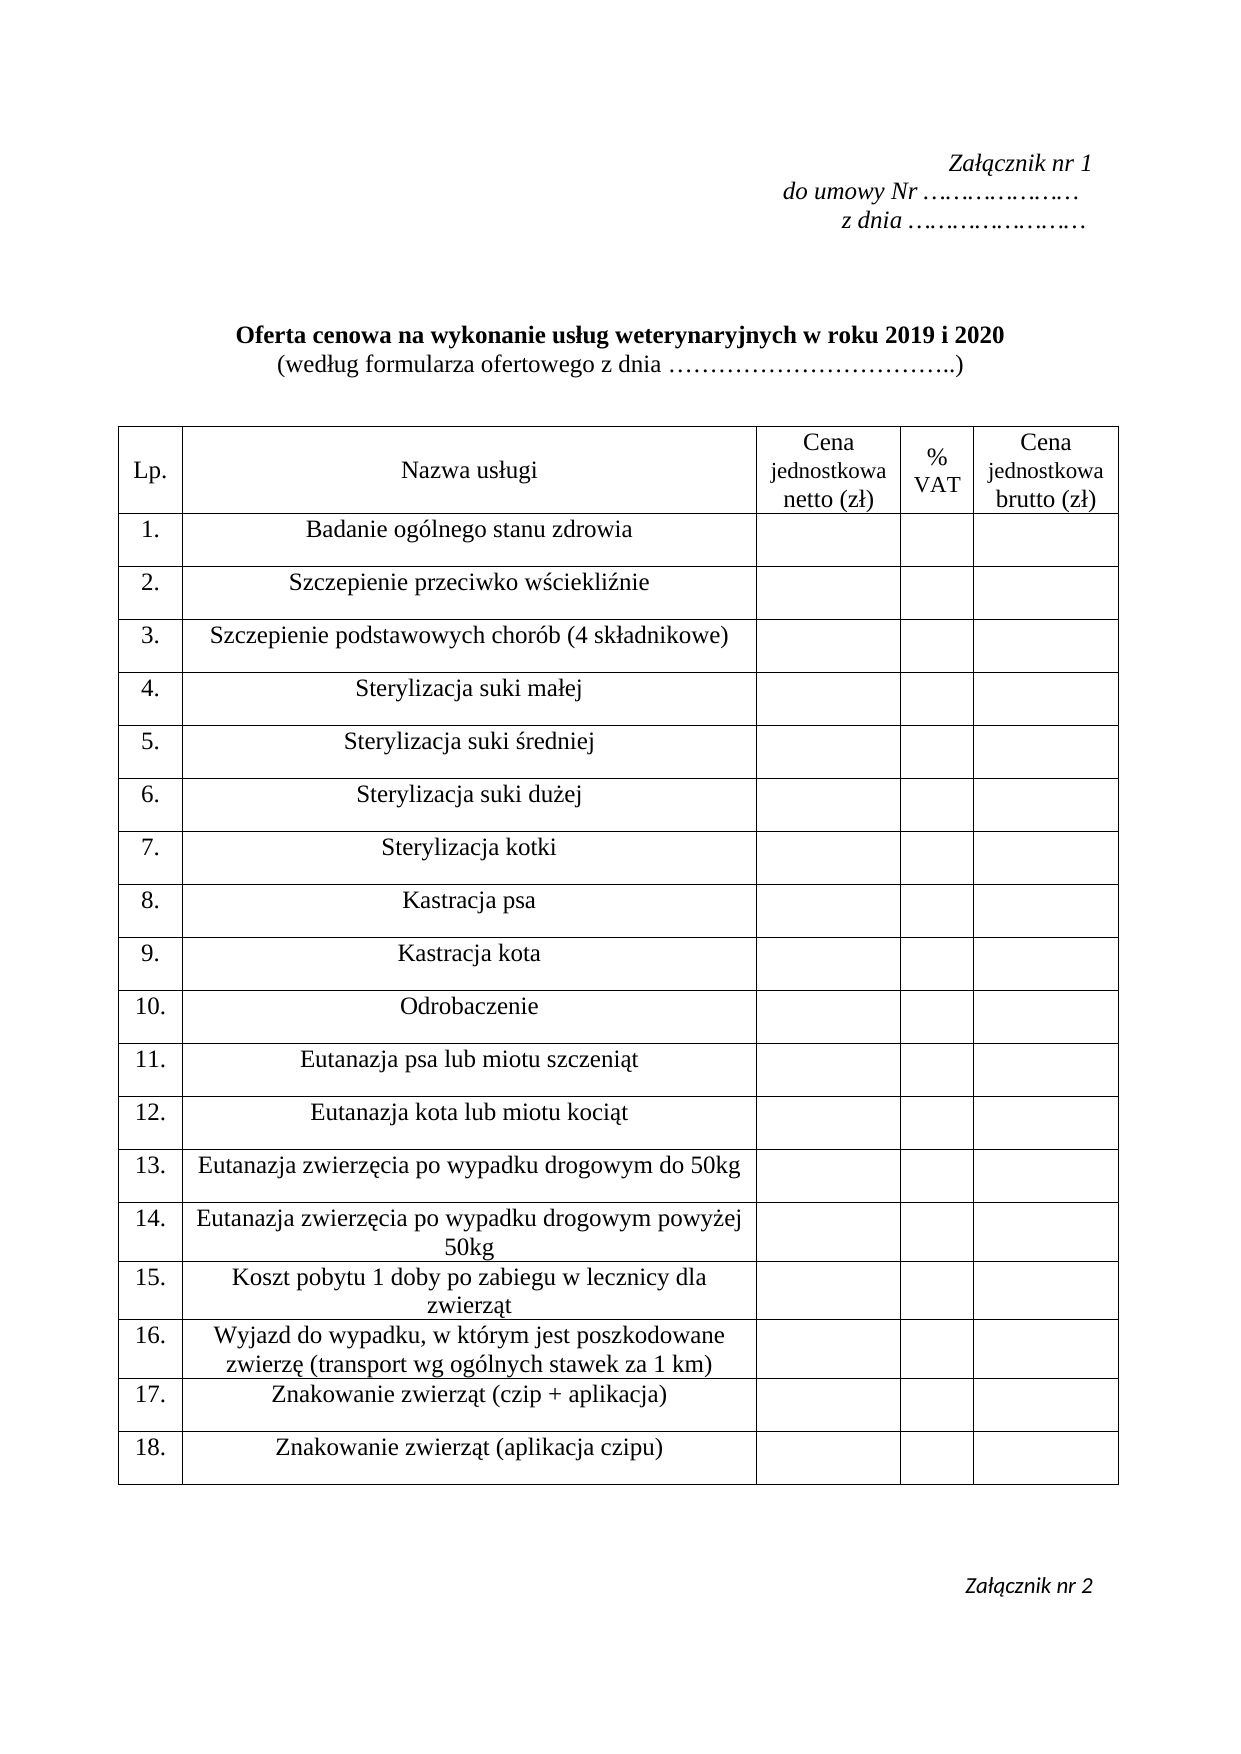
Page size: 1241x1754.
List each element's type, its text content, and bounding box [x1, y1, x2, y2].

table_cell [901, 885, 973, 937]
table_cell [901, 832, 973, 884]
table_cell [901, 726, 973, 778]
table_cell [757, 938, 900, 990]
table_cell [974, 1097, 1118, 1149]
table_cell Badanie ogólnego stanu zdrowia [183, 514, 756, 566]
table_header Nazwa usługi [183, 427, 756, 513]
table_cell 8. [119, 885, 182, 937]
table_cell Szczepienie podstawowych chorób (4 składnikowe) [183, 620, 756, 672]
table_cell 14. [119, 1203, 182, 1261]
table_cell [757, 1432, 900, 1484]
table_cell Koszt pobytu 1 doby po zabiegu w lecznicy dla zwierząt [183, 1262, 756, 1319]
table_cell [974, 938, 1118, 990]
table_cell 9. [119, 938, 182, 990]
table_cell [901, 673, 973, 725]
table_cell [757, 1262, 900, 1319]
table_cell [974, 567, 1118, 619]
table_cell [757, 991, 900, 1043]
table_cell [901, 938, 973, 990]
table_cell 15. [119, 1262, 182, 1319]
table_cell Sterylizacja kotki [183, 832, 756, 884]
table_cell [757, 726, 900, 778]
table_header Cena jednostkowa brutto (zł) [974, 427, 1118, 513]
table_cell Kastracja psa [183, 885, 756, 937]
table_cell [757, 1379, 900, 1431]
text Oferta cenowa na wykonanie usług weterynaryjnych w roku 2019 i 2020 [148, 320, 1093, 349]
table_cell [974, 779, 1118, 831]
text do umowy Nr ………………… [148, 176, 1093, 205]
table_cell [901, 514, 973, 566]
table_cell 17. [119, 1379, 182, 1431]
table_cell [974, 1320, 1118, 1378]
table_cell [974, 832, 1118, 884]
table_cell Znakowanie zwierząt (aplikacja czipu) [183, 1432, 756, 1484]
table_cell [974, 1379, 1118, 1431]
table_cell 2. [119, 567, 182, 619]
table_cell [974, 1203, 1118, 1261]
table_cell [901, 779, 973, 831]
table_cell [757, 885, 900, 937]
table_cell 10. [119, 991, 182, 1043]
table_cell [901, 620, 973, 672]
table_cell Kastracja kota [183, 938, 756, 990]
table_cell [974, 1044, 1118, 1096]
table_cell 4. [119, 673, 182, 725]
text Załącznik nr 2 [148, 1571, 1093, 1599]
table_cell [901, 1203, 973, 1261]
table_cell [901, 1432, 973, 1484]
table_cell 1. [119, 514, 182, 566]
table_header Cena jednostkowa netto (zł) [757, 427, 900, 513]
table_cell [757, 620, 900, 672]
table_cell [974, 1432, 1118, 1484]
table_cell [757, 1097, 900, 1149]
table_cell 7. [119, 832, 182, 884]
table_cell Sterylizacja suki średniej [183, 726, 756, 778]
table_header Lp. [119, 427, 182, 513]
table_cell Sterylizacja suki dużej [183, 779, 756, 831]
table_cell Eutanazja zwierzęcia po wypadku drogowym powyżej 50kg [183, 1203, 756, 1261]
table_cell 3. [119, 620, 182, 672]
table_cell [901, 1262, 973, 1319]
text (według formularza ofertowego z dnia ……………………………..) [148, 349, 1093, 378]
table_cell [974, 991, 1118, 1043]
table_cell 13. [119, 1150, 182, 1202]
table_cell [757, 567, 900, 619]
table_cell [901, 1150, 973, 1202]
table_cell [901, 1044, 973, 1096]
table_cell [757, 779, 900, 831]
table_header % VAT [901, 427, 973, 513]
table_cell 16. [119, 1320, 182, 1378]
table_cell [974, 1150, 1118, 1202]
table_cell [974, 620, 1118, 672]
text z dnia …………………… [148, 205, 1093, 234]
table_cell Eutanazja zwierzęcia po wypadku drogowym do 50kg [183, 1150, 756, 1202]
table_cell [757, 1150, 900, 1202]
table_cell [757, 1044, 900, 1096]
table_cell Wyjazd do wypadku, w którym jest poszkodowane zwierzę (transport wg ogólnych stawek za 1 km) [183, 1320, 756, 1378]
table_cell [974, 1262, 1118, 1319]
table_cell Eutanazja psa lub miotu szczeniąt [183, 1044, 756, 1096]
table_cell 12. [119, 1097, 182, 1149]
table_cell Eutanazja kota lub miotu kociąt [183, 1097, 756, 1149]
table_cell [757, 832, 900, 884]
table_cell [901, 1320, 973, 1378]
table_cell 11. [119, 1044, 182, 1096]
table_cell [757, 1320, 900, 1378]
table_cell [901, 567, 973, 619]
table_cell Szczepienie przeciwko wściekliźnie [183, 567, 756, 619]
table_cell 5. [119, 726, 182, 778]
table_cell Sterylizacja suki małej [183, 673, 756, 725]
table_cell Znakowanie zwierząt (czip + aplikacja) [183, 1379, 756, 1431]
table_cell [901, 1379, 973, 1431]
table_cell [901, 991, 973, 1043]
table_cell 18. [119, 1432, 182, 1484]
table_cell [974, 885, 1118, 937]
table_cell [974, 514, 1118, 566]
table_cell [757, 673, 900, 725]
table_cell 6. [119, 779, 182, 831]
table_cell [757, 514, 900, 566]
table_cell [974, 726, 1118, 778]
table_cell [974, 673, 1118, 725]
table_cell [757, 1203, 900, 1261]
table_cell Odrobaczenie [183, 991, 756, 1043]
table_cell [901, 1097, 973, 1149]
text Załącznik nr 1 [148, 148, 1093, 176]
